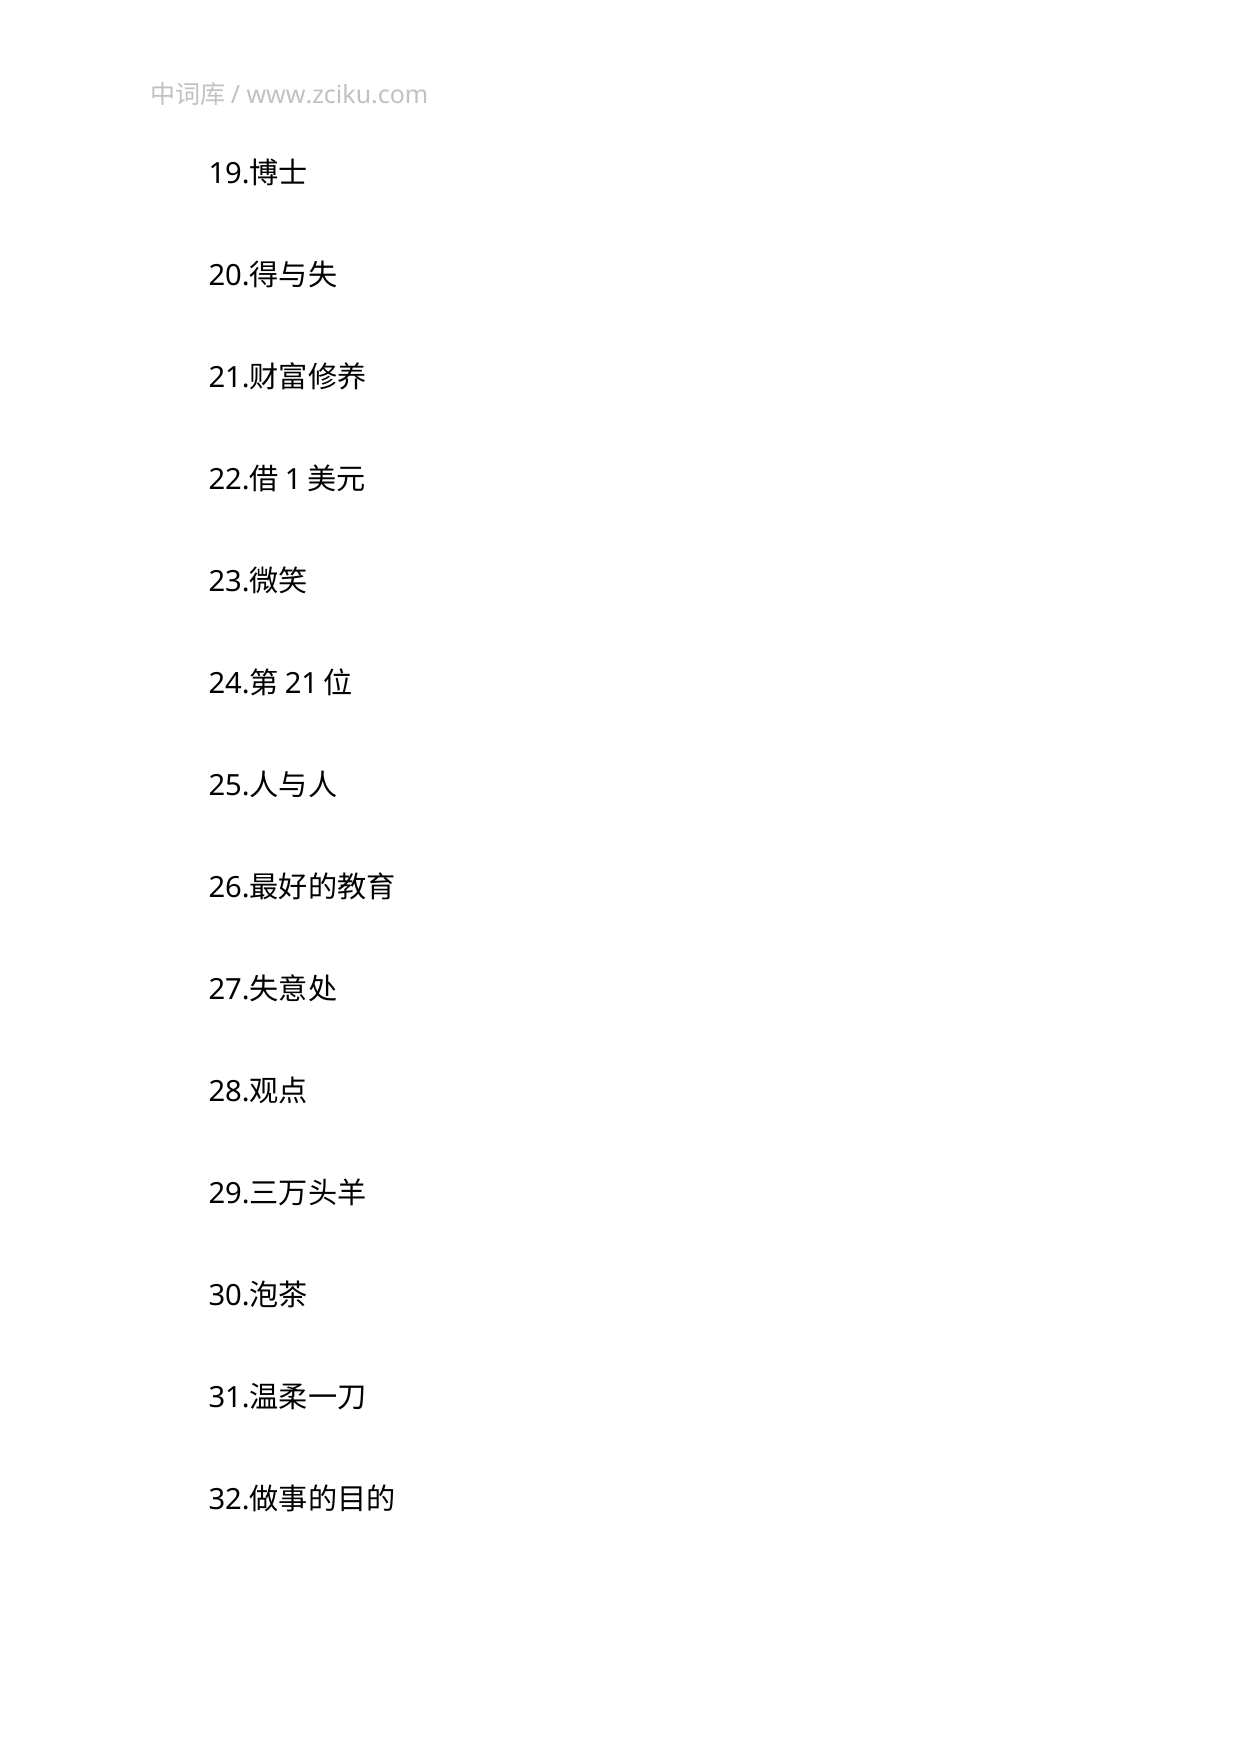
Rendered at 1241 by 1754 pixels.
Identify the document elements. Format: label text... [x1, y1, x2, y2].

text 22.借1美元 [150, 456, 1090, 498]
text 30.泡茶 [150, 1272, 1090, 1314]
text 29.三万头羊 [150, 1170, 1090, 1212]
text 24.第21位 [150, 660, 1090, 702]
text 20.得与失 [150, 252, 1090, 294]
text 26.最好的教育 [150, 864, 1090, 906]
text 25.人与人 [150, 762, 1090, 804]
text 21.财富修养 [150, 354, 1090, 396]
text 32.做事的目的 [150, 1476, 1090, 1518]
text 19.博士 [150, 150, 1090, 192]
text 23.微笑 [150, 558, 1090, 600]
text 27.失意处 [150, 966, 1090, 1008]
text 28.观点 [150, 1068, 1090, 1110]
text 31.温柔一刀 [150, 1374, 1090, 1416]
